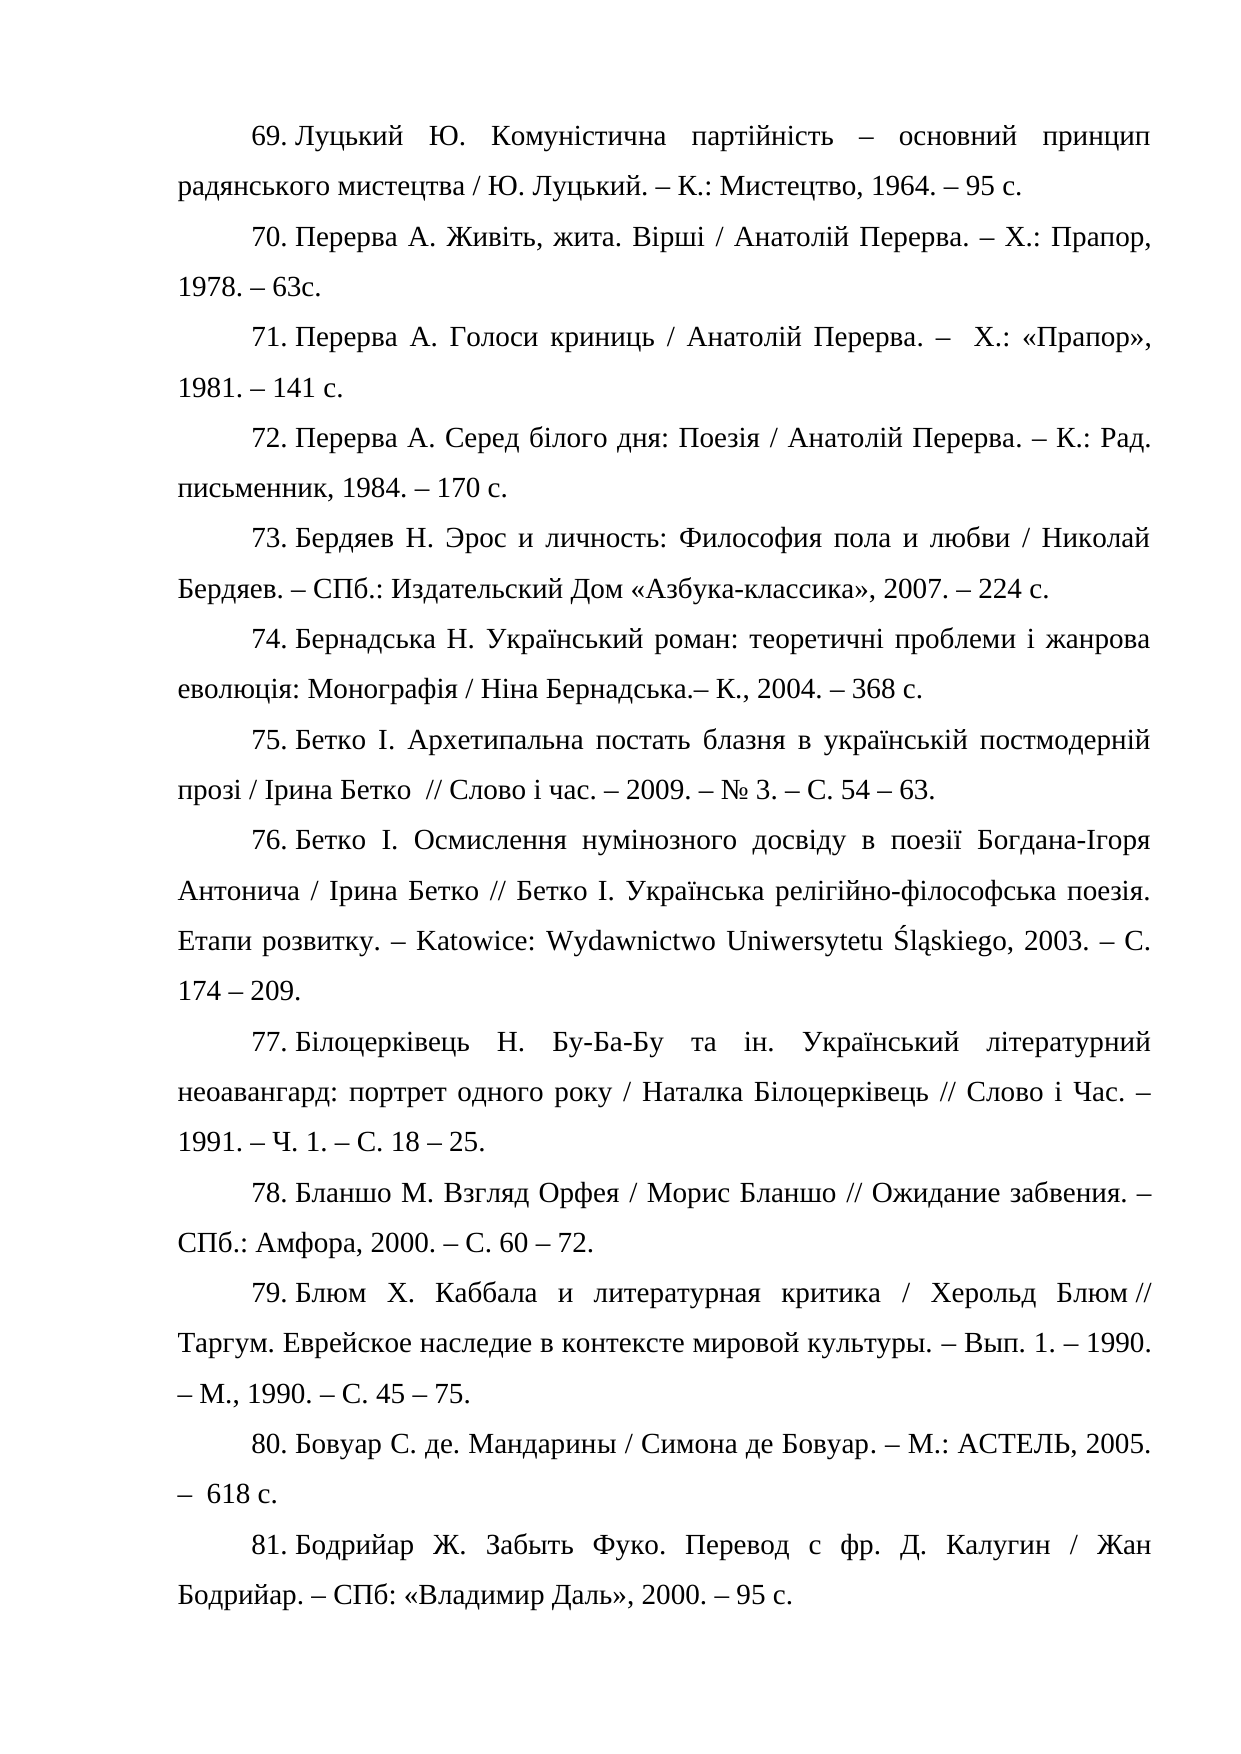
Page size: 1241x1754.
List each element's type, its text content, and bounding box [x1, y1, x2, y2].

list Бетко І. Осмислення нумінозного досвіду в поезії Богдана-Ігоря Антонича / Ірина Бетко // Бетко І. Українська релігійно-філософська поезія. Етапи розвитку. – Katowice: Wydawnictwo Uniwersytetu Śląskiego, 2003. – С. 174 – 209. [177, 822, 1152, 1007]
list Луцький Ю. Комуністична партійність – основний принцип радянського мистецтва / Ю. Луцький. – К.: Мистецтво, 1964. – 95 с. [177, 118, 1152, 202]
list Бовуар С. де. Мандарины / Симона де Бовуар. – М.: АСТЕЛЬ, 2005. – 618 с. [177, 1426, 1152, 1510]
list Бодрийар Ж. Забыть Фуко. Перевод с фр. Д. Калугин / Жан Бодрийар. – СПб: «Владимир Даль», 2000. – 95 с. [177, 1527, 1152, 1611]
list Блюм Х. Каббала и литературная критика / Херольд Блюм // Таргум. Еврейское наследие в контексте мировой культуры. – Вып. 1. – 1990. – М., 1990. – С. 45 – 75. [177, 1275, 1152, 1409]
list Перерва А. Живіть, жита. Вірші / Анатолій Перерва. – Х.: Прапор, 1978. – 63с. [177, 219, 1152, 303]
list Перерва А. Голоси криниць / Анатолій Перерва. – Х.: «Прапор», 1981. – 141 с. [177, 319, 1152, 403]
list Бланшо М. Взгляд Орфея / Морис Бланшо // Ожидание забвения. – СПб.: Амфора, 2000. – С. 60 – 72. [177, 1175, 1152, 1258]
list Бетко І. Архетипальна постать блазня в українській постмодерній прозі / Ірина Бетко // Слово і час. – 2009. – № 3. – С. 54 – 63. [177, 722, 1152, 806]
list Перерва А. Серед білого дня: Поезія / Анатолій Перерва. – К.: Рад. письменник, 1984. – 170 с. [177, 420, 1152, 504]
list Бернадська Н. Український роман: теоретичні проблеми і жанрова еволюція: Монографія / Ніна Бернадська.– К., 2004. – 368 с. [177, 621, 1152, 705]
list Білоцерківець Н. Бу-Ба-Бу та ін. Український літературний неоавангард: портрет одного року / Наталка Білоцерківець // Слово і Час. – 1991. – Ч. 1. – С. 18 – 25. [177, 1024, 1152, 1158]
list Бердяев Н. Эрос и личность: Философия пола и любви / Николай Бердяев. – СПб.: Издательский Дом «Азбука-классика», 2007. – 224 с. [177, 521, 1152, 604]
